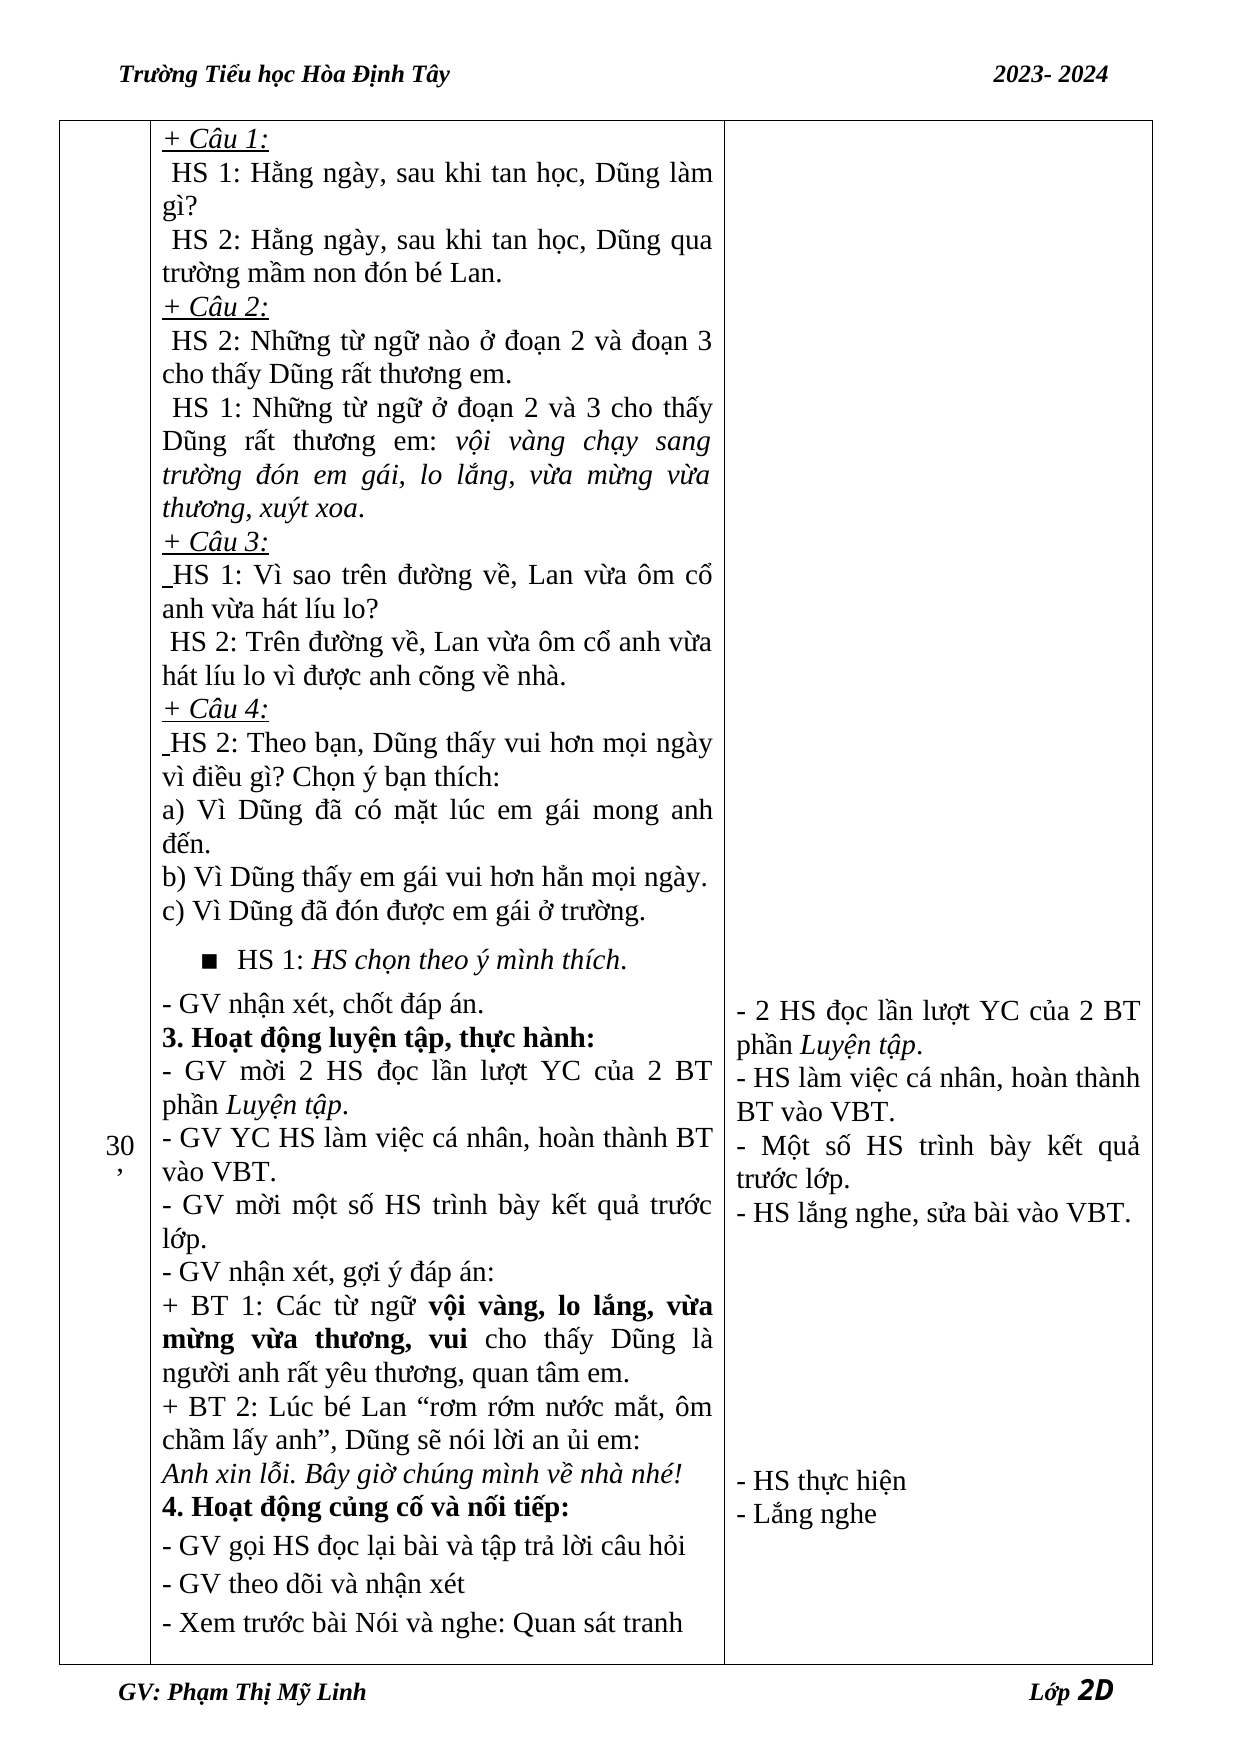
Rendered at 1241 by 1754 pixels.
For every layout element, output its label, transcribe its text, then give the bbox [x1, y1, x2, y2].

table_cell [725, 121, 1152, 1664]
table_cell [151, 121, 724, 1664]
table_cell 5’ 30’ 30’ 5’ [60, 121, 150, 1664]
